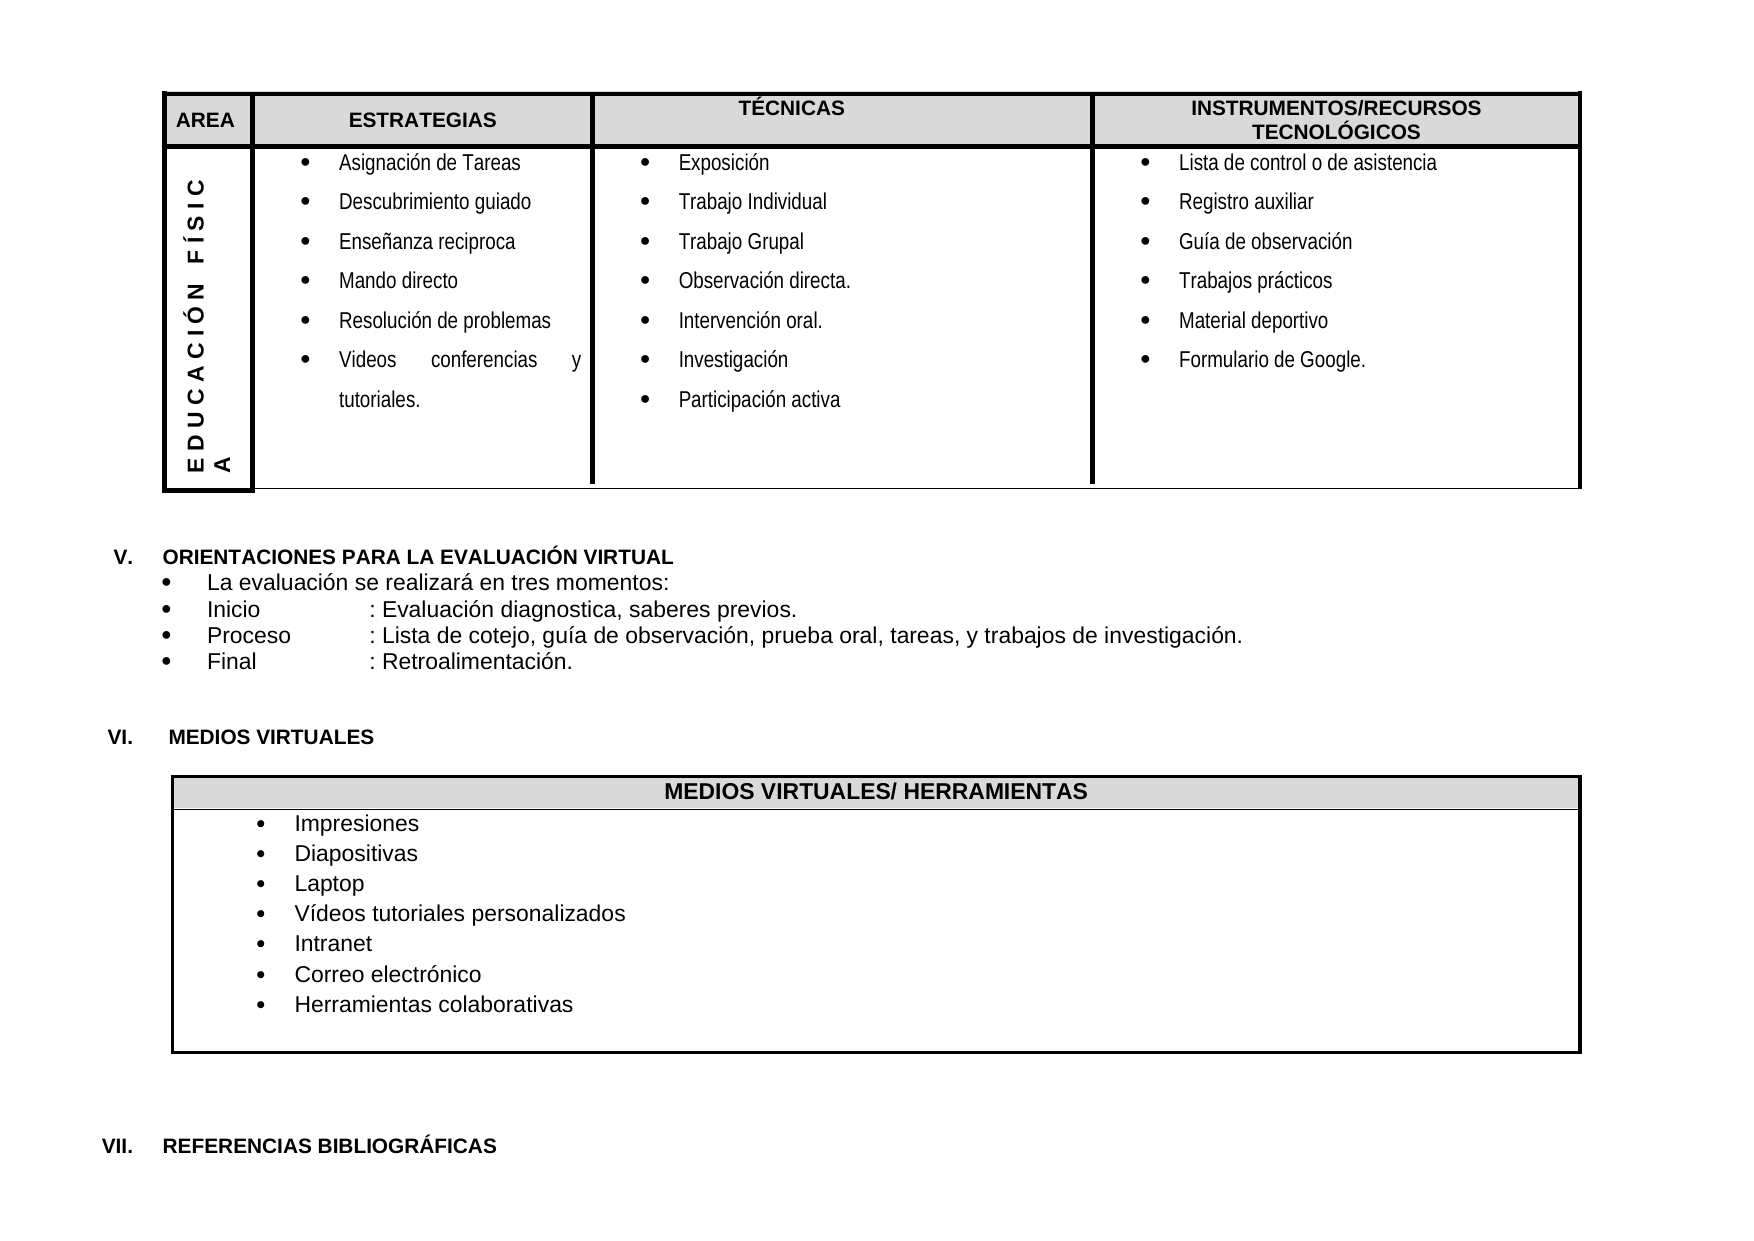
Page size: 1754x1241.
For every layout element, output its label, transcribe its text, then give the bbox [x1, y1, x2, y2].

list La evaluación se realizará en tres momentos: [162, 569, 1594, 596]
table_cell Impresiones Diapositivas Laptop Vídeos tutoriales personalizados Intranet Correo electrónico Herramientas colaborativas [174, 810, 1578, 1051]
table_header TÉCNICAS [595, 96, 1090, 144]
table_cell E D U C A C I Ó N F Í S I C A [167, 149, 250, 488]
table_header ESTRATEGIAS [255, 96, 590, 144]
list Inicio : Evaluación diagnostica, saberes previos. [162, 596, 1594, 622]
list ORIENTACIONES PARA LA EVALUACIÓN VIRTUAL [133, 545, 1594, 569]
table_cell Exposición Trabajo Individual Trabajo Grupal Observación directa. Intervención oral. Investigación Participación activa [592, 149, 1093, 488]
table_cell Asignación de Tareas Descubrimiento guiado Enseñanza reciproca Mando directo Resolución de problemas Videos conferencias y tutoriales. [255, 149, 592, 488]
table_cell Lista de control o de asistencia Registro auxiliar Guía de observación Trabajos prácticos Material deportivo Formulario de Google. [1093, 149, 1578, 488]
table_header AREA [167, 96, 250, 144]
table_header INSTRUMENTOS/RECURSOS TECNOLÓGICOS [1095, 96, 1578, 144]
list Proceso : Lista de cotejo, guía de observación, prueba oral, tareas, y trabajos de investigación. [162, 622, 1594, 648]
list Final : Retroalimentación. [162, 648, 1594, 674]
list REFERENCIAS BIBLIOGRÁFICAS [133, 1133, 1594, 1157]
list MEDIOS VIRTUALES [133, 725, 1594, 749]
table_header MEDIOS VIRTUALES/ HERRAMIENTAS [174, 778, 1578, 808]
